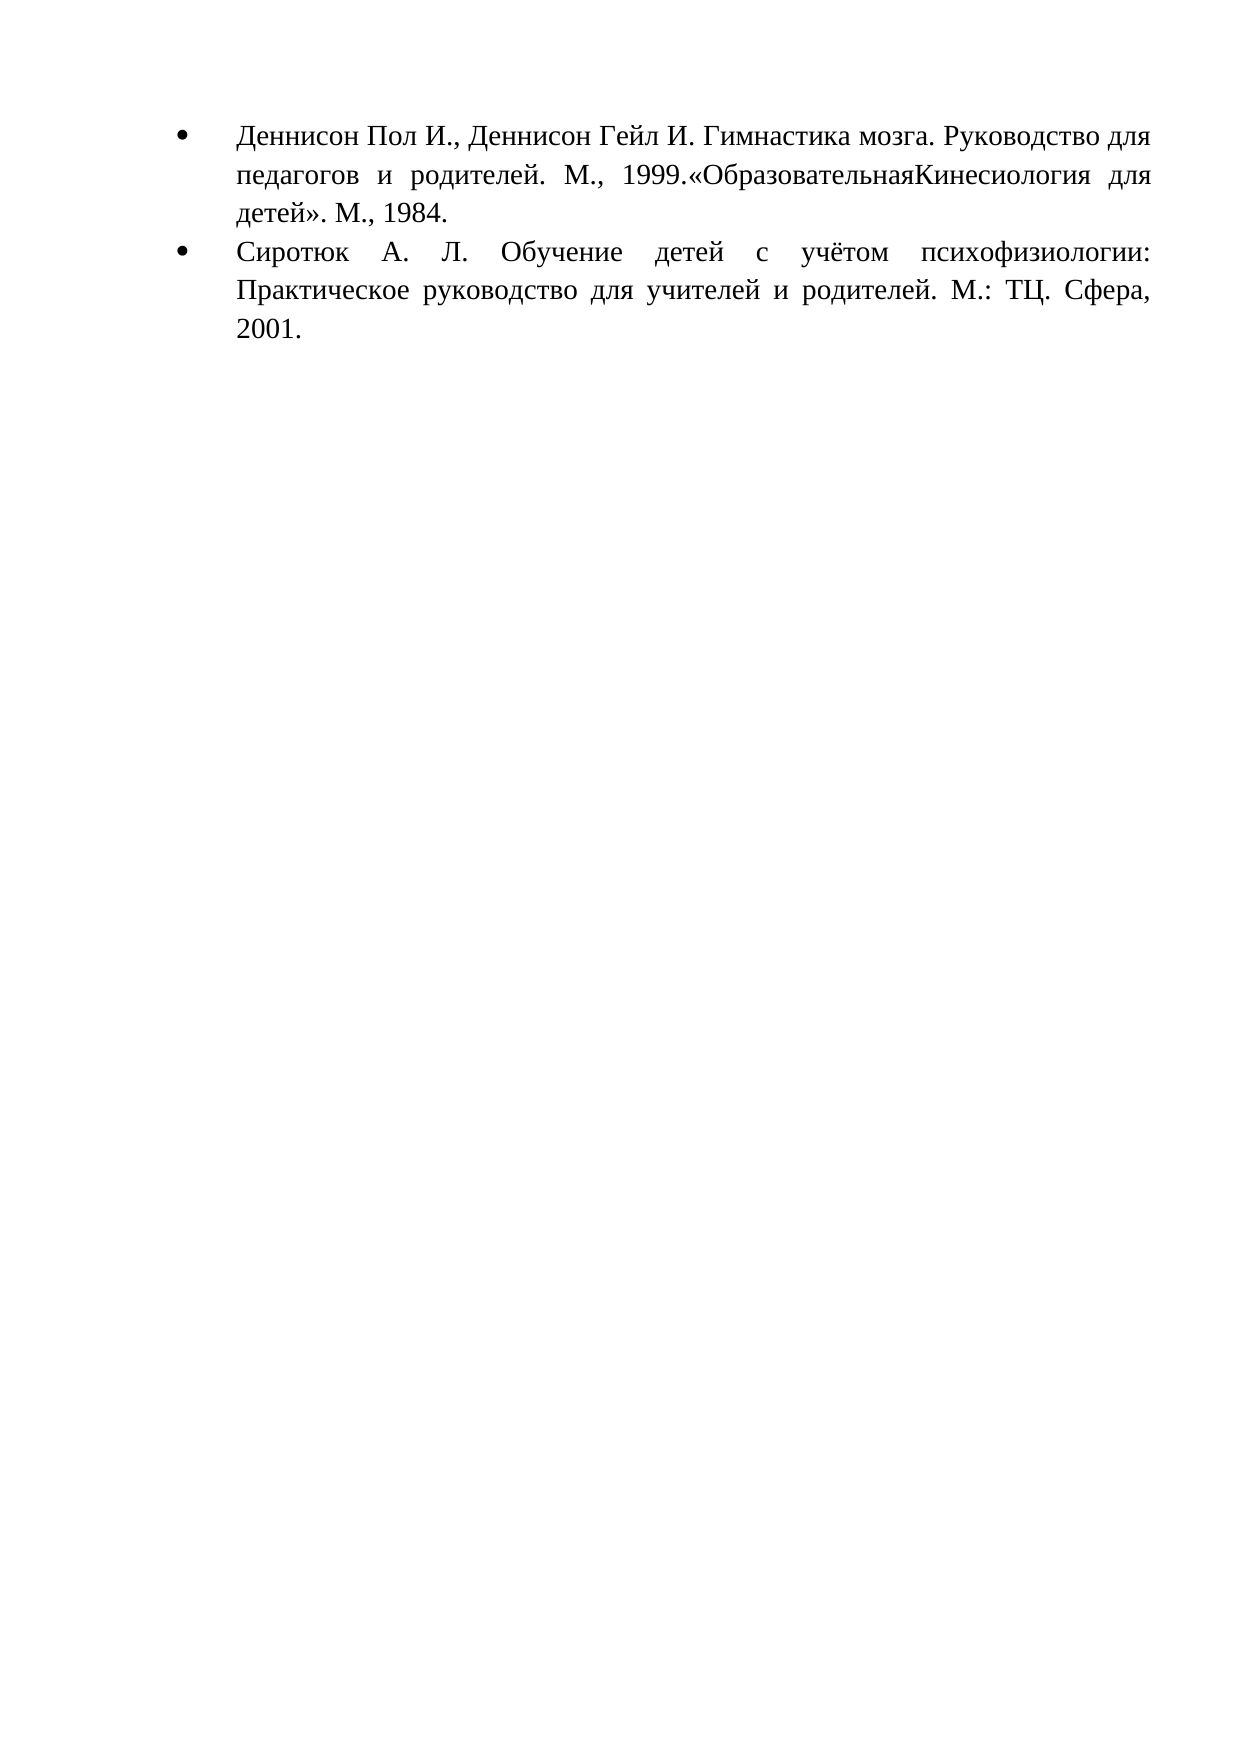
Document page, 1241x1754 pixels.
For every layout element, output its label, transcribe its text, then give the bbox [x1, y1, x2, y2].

list Деннисон Пол И., Деннисон Гейл И. Гимнастика мозга. Руководство для педагогов и родителей. М., 1999.«ОбразовательнаяКинесиология для детей». М., 1984. [177, 118, 1152, 229]
list Сиротюк А. Л. Обучение детей с учётом психофизиологии: Практическое руководство для учителей и родителей. М.: ТЦ. Сфера, 2001. [177, 234, 1152, 344]
